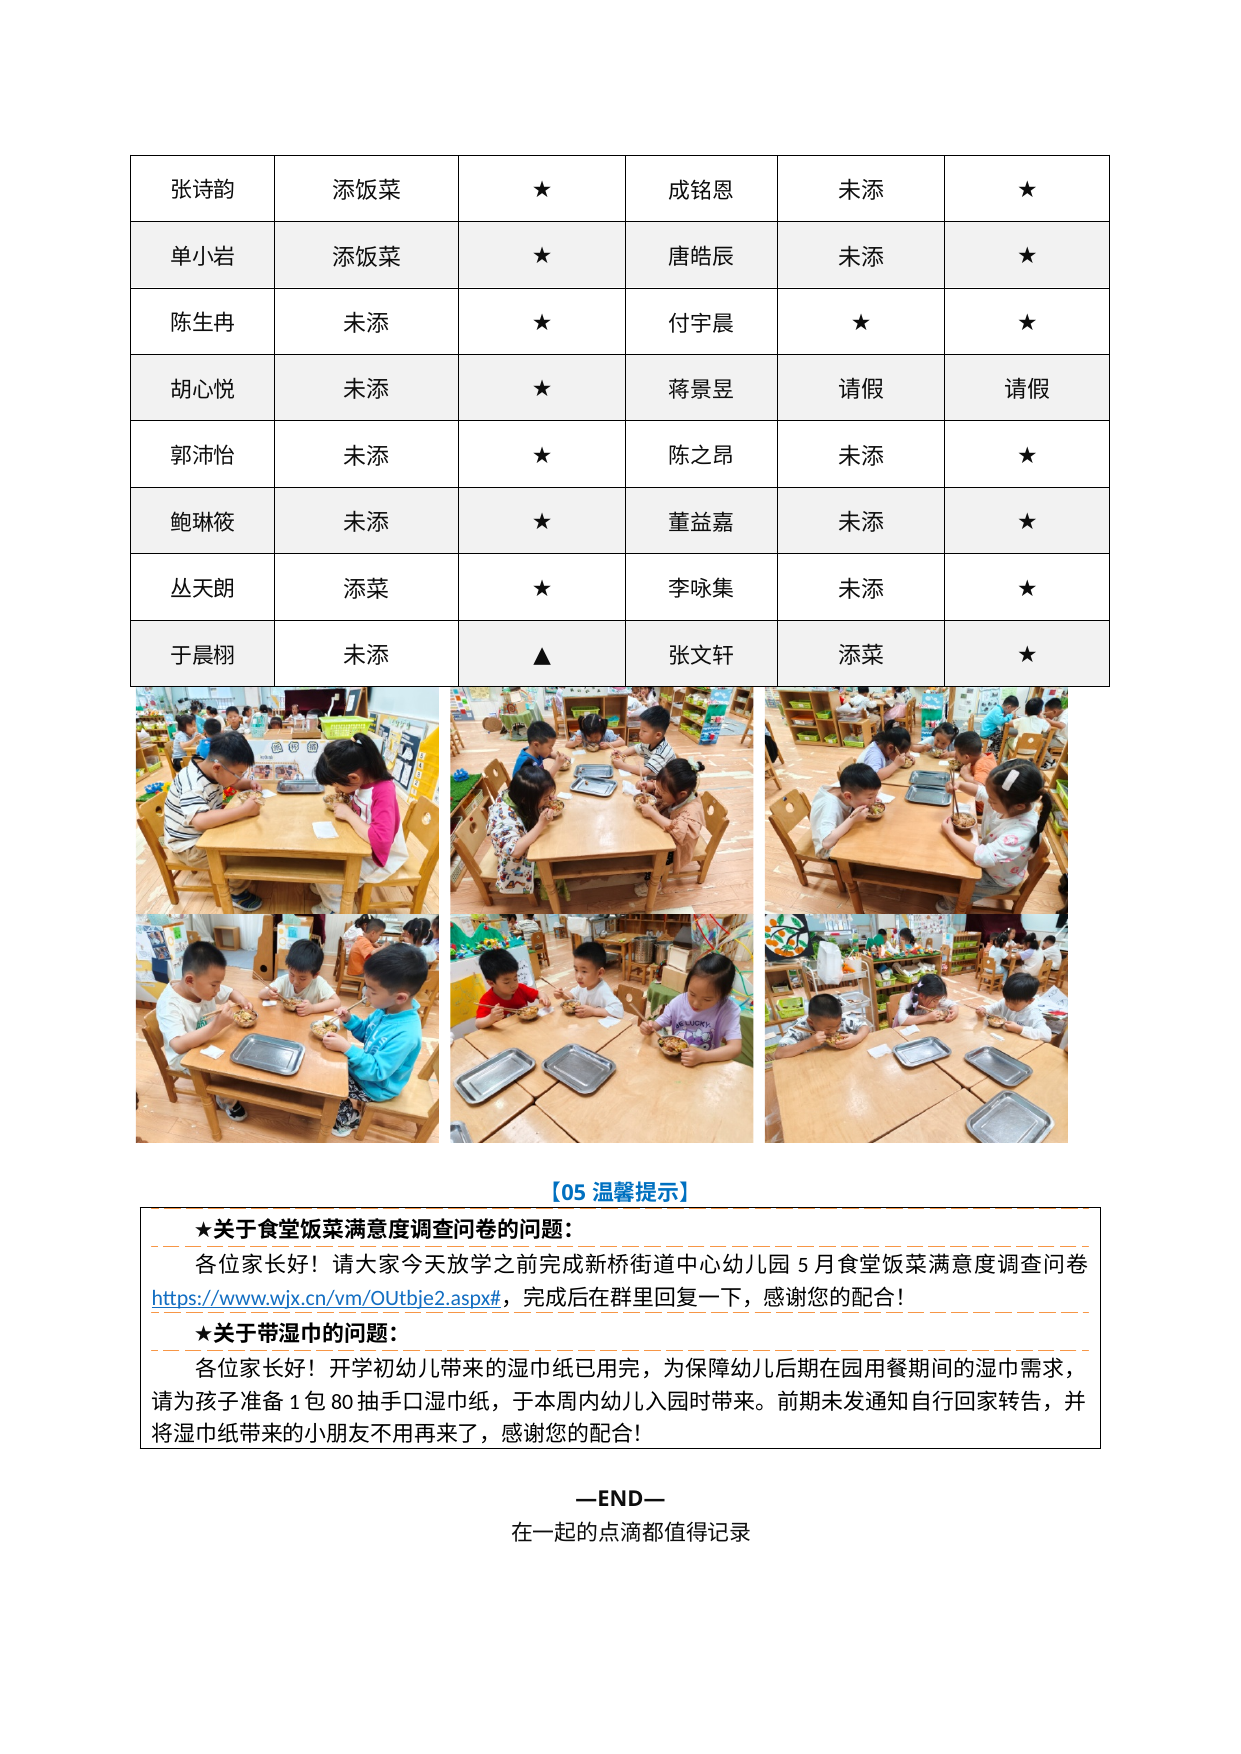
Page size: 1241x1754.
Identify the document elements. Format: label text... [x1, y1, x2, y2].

table_cell ★ [459, 421, 625, 487]
table_cell 成铭恩 [626, 156, 777, 221]
table_cell 未添 [778, 222, 944, 287]
table_cell 未添 [275, 488, 458, 553]
table_cell 未添 [778, 156, 944, 221]
table_cell 请假 [778, 355, 944, 420]
table_cell 于晨栩 [131, 621, 274, 686]
table_cell 董益嘉 [626, 488, 777, 553]
table_cell 添菜 [778, 621, 944, 686]
table_cell 陈之昂 [626, 421, 777, 487]
table_cell 未添 [275, 355, 458, 420]
table_cell ★ [945, 621, 1109, 686]
table_cell 添饭菜 [275, 156, 458, 221]
table_header ★关于食堂饭菜满意度调查问卷的问题： 各位家长好！请大家今天放学之前完成新桥街道中心幼儿园5月食堂饭菜满意度调查问卷https://www.wjx.cn/vm/OUtbje2.aspx#，完成后在群里回复一下，感谢您的配合！ ★关于带湿巾的问题： 各位家长好！开学初幼儿带来的湿巾纸已用完，为保障幼儿后期在园用餐期间的湿巾需求，请为孩子准备1包80抽手口湿巾纸，于本周内幼儿入园时带来。前期未发通知自行回家转告，并将湿巾纸带来的小朋友不用再来了，感谢您的配合！ [141, 1208, 1100, 1448]
table_cell 李咏集 [626, 554, 777, 620]
table_cell ★ [459, 289, 625, 354]
table_cell 张文轩 [626, 621, 777, 686]
picture [135, 687, 439, 1143]
table_cell ★ [945, 289, 1109, 354]
table_cell 未添 [778, 421, 944, 487]
table_cell 唐皓辰 [626, 222, 777, 287]
table_cell 请假 [945, 355, 1109, 420]
table_cell 蒋景昱 [626, 355, 777, 420]
table_cell ★ [459, 554, 625, 620]
table_cell ★ [459, 222, 625, 287]
table_cell 添菜 [275, 554, 458, 620]
table_cell 未添 [275, 421, 458, 487]
table_cell 未添 [778, 488, 944, 553]
table_cell 添饭菜 [275, 222, 458, 287]
table_cell ★ [945, 222, 1109, 287]
table_cell ★ [945, 421, 1109, 487]
table_cell 郭沛怡 [131, 421, 274, 487]
table_cell 未添 [778, 554, 944, 620]
table_cell 胡心悦 [131, 355, 274, 420]
text —END— [136, 1482, 1104, 1514]
table_cell ★ [945, 156, 1109, 221]
table_cell 鲍琳筱 [131, 488, 274, 553]
picture [450, 687, 754, 1143]
table_cell 未添 [275, 621, 458, 686]
table_cell ★ [945, 554, 1109, 620]
text 在一起的点滴都值得记录 [136, 1514, 1104, 1547]
table_cell ★ [459, 156, 625, 221]
table_cell 单小岩 [131, 222, 274, 287]
table_cell 未添 [275, 289, 458, 354]
table_cell ★ [459, 488, 625, 553]
table_cell 张诗韵 [131, 156, 274, 221]
table_cell 丛天朗 [131, 554, 274, 620]
table_cell ★ [459, 355, 625, 420]
table_cell ★ [945, 488, 1109, 553]
picture [764, 687, 1068, 1143]
table_cell ★ [778, 289, 944, 354]
table_cell 陈生冉 [131, 289, 274, 354]
text 【05 温馨提示】 [136, 1175, 1104, 1207]
table_cell 付宇晨 [626, 289, 777, 354]
table_cell ▲ [459, 621, 625, 686]
